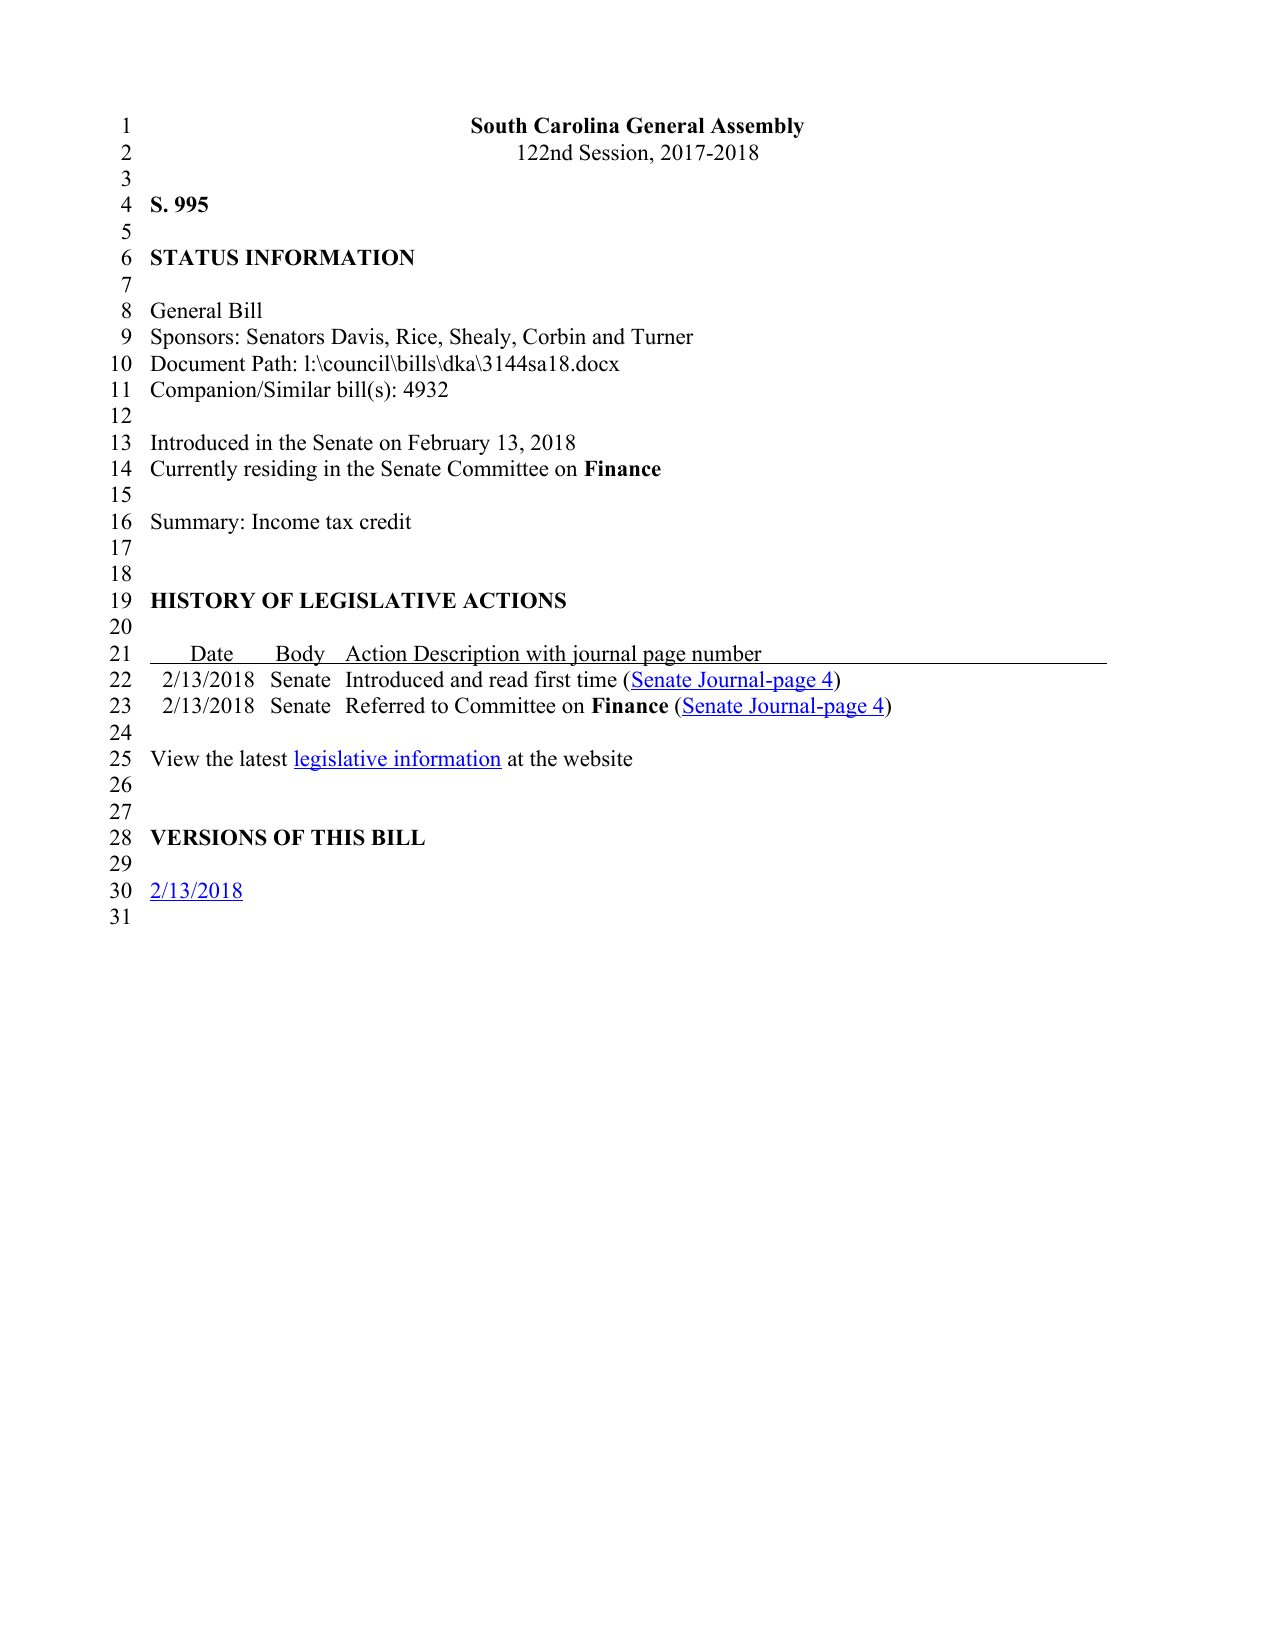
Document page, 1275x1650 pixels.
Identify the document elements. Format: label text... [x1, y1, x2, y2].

text General Bill [150, 297, 1125, 323]
text Date Body Action Description with journal page number [150, 639, 1125, 666]
text Sponsors: Senators Davis, Rice, Shealy, Corbin and Turner [150, 323, 1125, 350]
text Summary: Income tax credit [150, 508, 1125, 534]
text 122nd Session, 2017-2018 [150, 139, 1125, 165]
text South Carolina General Assembly [150, 112, 1125, 139]
text Introduced in the Senate on February 13, 2018 [150, 429, 1125, 455]
text HISTORY OF LEGISLATIVE ACTIONS [150, 587, 1125, 613]
text 2/13/2018 Senate Introduced and read first time (Senate Journal-page 4) [150, 666, 1125, 692]
text 2/13/2018 [150, 877, 1125, 903]
text S. 995 [150, 192, 1125, 218]
text 2/13/2018 Senate Referred to Committee on Finance (Senate Journal-page 4) [150, 692, 1125, 719]
text Currently residing in the Senate Committee on Finance [150, 455, 1125, 481]
text Companion/Similar bill(s): 4932 [150, 376, 1125, 402]
text Document Path: l:\council\bills\dka\3144sa18.docx [150, 350, 1125, 376]
text VERSIONS OF THIS BILL [150, 824, 1125, 850]
text STATUS INFORMATION [150, 244, 1125, 271]
text View the latest legislative information at the website [150, 745, 1125, 771]
